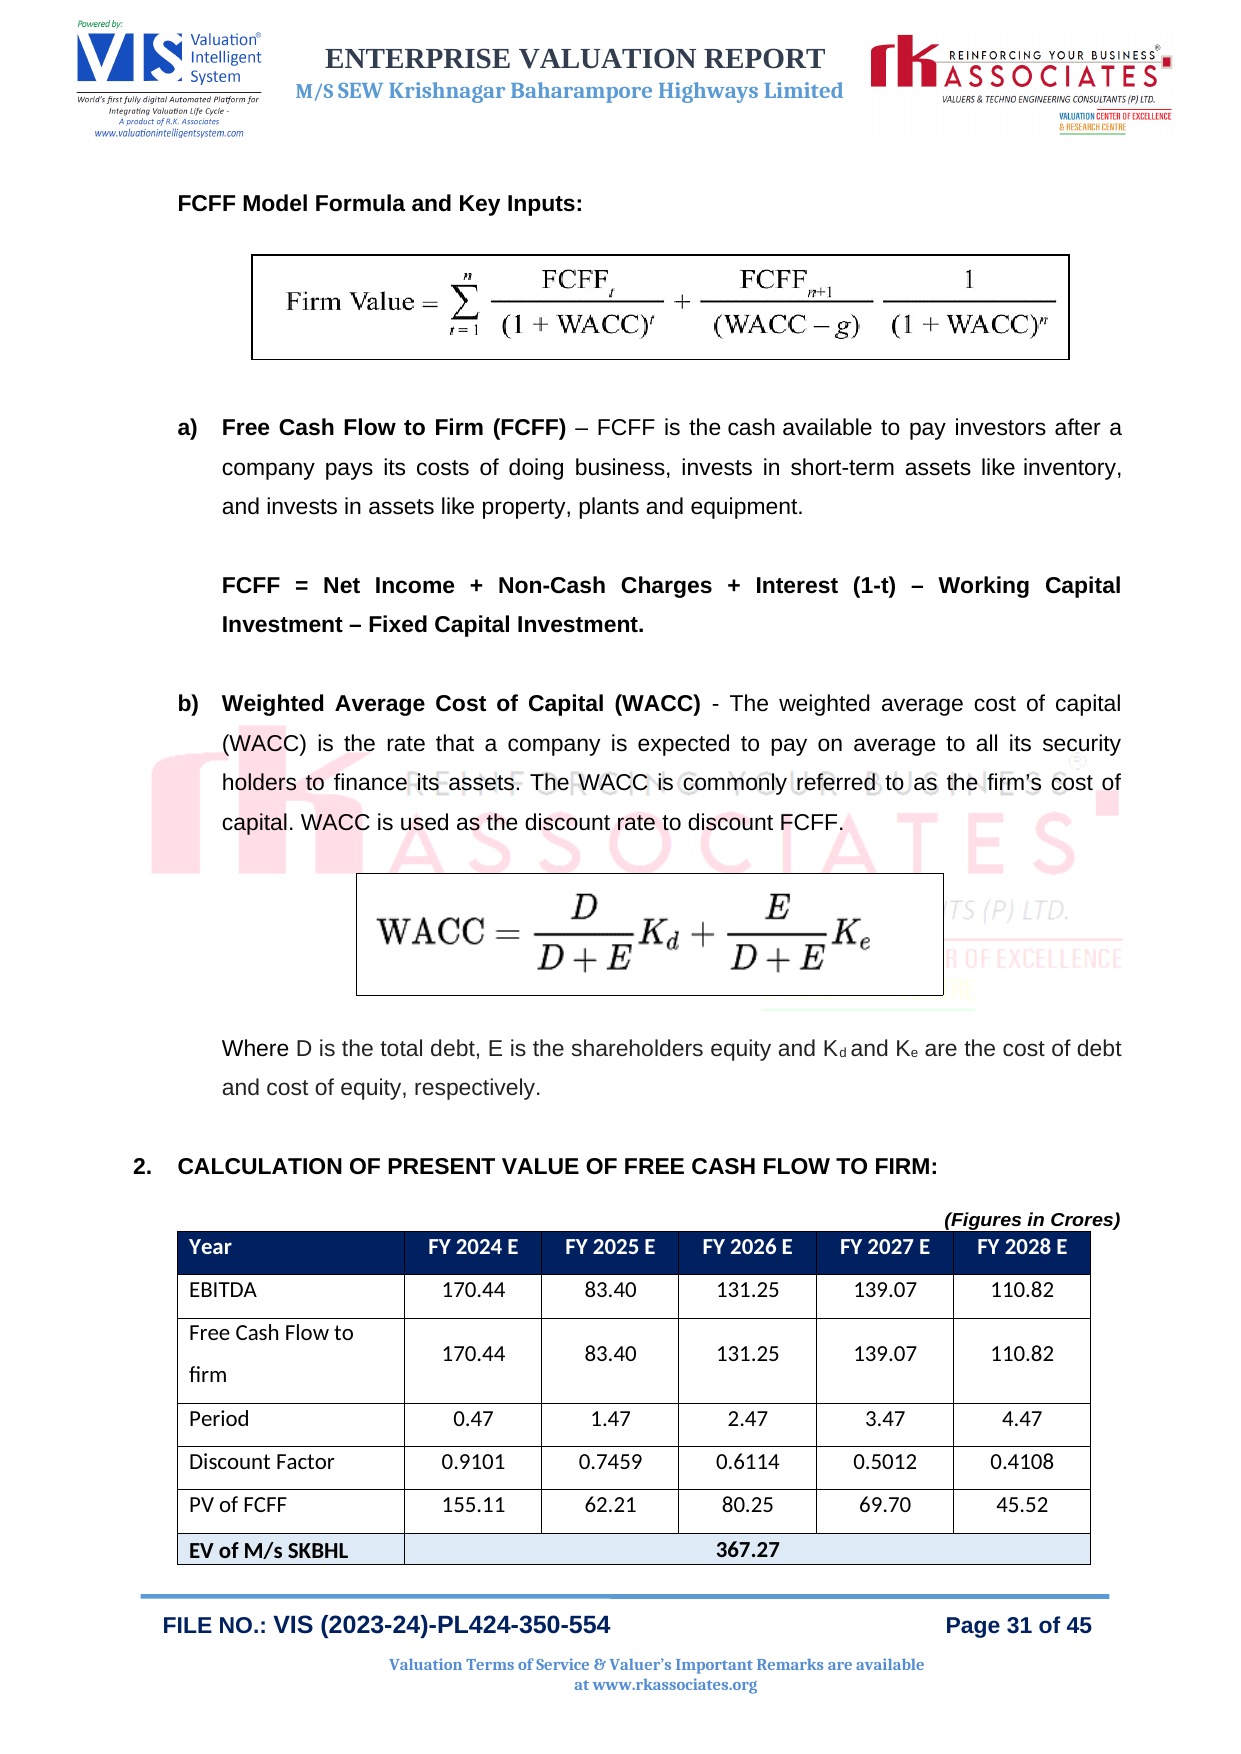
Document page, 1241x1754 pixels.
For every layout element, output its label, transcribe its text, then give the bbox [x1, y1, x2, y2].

table_cell 367.27 [405, 1534, 1090, 1564]
picture [357, 874, 943, 995]
text FCFF = Net Income + Non-Cash Charges + Interest (1-t) – Working Capital Investment – Fixed Capital Investment. [222, 572, 1122, 638]
table_cell EBITDA [178, 1275, 404, 1317]
list Free Cash Flow to Firm (FCFF) – FCFF is the cash available to pay investors after a company pays its costs of doing business, invests in short-term assets like inventory, and invests in assets like property, plants and equipment. [177, 414, 1122, 519]
list Weighted Average Cost of Capital (WACC) - The weighted average cost of capital (WACC) is the rate that a company is expected to pay on average to all its security holders to finance its assets. The WACC is commonly referred to as the firm’s cost of capital. WACC is used as the discount rate to discount FCFF. [177, 690, 1122, 835]
table_cell 131.25 [679, 1275, 816, 1317]
picture [68, 18, 266, 138]
picture [865, 26, 1175, 138]
text FCFF Model Formula and Key Inputs: [177, 189, 1122, 216]
table_cell Free Cash Flow to firm [178, 1319, 404, 1403]
text (Figures in Crores) [852, 1209, 1122, 1231]
table_cell 170.44 [405, 1319, 541, 1403]
table_cell 131.25 [679, 1319, 816, 1403]
table_header FY 2027 E [817, 1232, 953, 1274]
table_cell 139.07 [817, 1275, 953, 1317]
table_cell EV of M/s SKBHL [178, 1534, 404, 1564]
list CALCULATION OF PRESENT VALUE OF FREE CASH FLOW TO FIRM: [133, 1153, 1122, 1179]
table_cell 0.7459 [542, 1447, 678, 1489]
table_cell 110.82 [954, 1319, 1090, 1403]
table_cell 80.25 [679, 1490, 816, 1533]
table_cell 2.47 [679, 1404, 816, 1446]
table_cell 69.70 [817, 1490, 953, 1533]
table_cell 0.5012 [817, 1447, 953, 1489]
table_cell 0.6114 [679, 1447, 816, 1489]
table_cell 0.9101 [405, 1447, 541, 1489]
table_cell 83.40 [542, 1319, 678, 1403]
table_cell 45.52 [954, 1490, 1090, 1533]
table_cell 0.4108 [954, 1447, 1090, 1489]
table_header FY 2025 E [542, 1232, 678, 1274]
table_header Year [178, 1232, 404, 1274]
table_header FY 2024 E [405, 1232, 541, 1274]
picture [253, 256, 1068, 359]
table_cell 62.21 [542, 1490, 678, 1533]
table_cell Period [178, 1404, 404, 1446]
table_cell 4.47 [954, 1404, 1090, 1446]
table_cell 1.47 [542, 1404, 678, 1446]
text Where D is the total debt, E is the shareholders equity and Kd and Ke are the cost of debt and cost of equity, respectively. [222, 1034, 1122, 1100]
table_cell 170.44 [405, 1275, 541, 1317]
table_cell 110.82 [954, 1275, 1090, 1317]
table_header FY 2026 E [679, 1232, 816, 1274]
table_cell 0.47 [405, 1404, 541, 1446]
table_cell 155.11 [405, 1490, 541, 1533]
table_cell PV of FCFF [178, 1490, 404, 1533]
table_cell Discount Factor [178, 1447, 404, 1489]
table_cell 3.47 [817, 1404, 953, 1446]
table_cell 83.40 [542, 1275, 678, 1317]
table_header FY 2028 E [954, 1232, 1090, 1274]
table_cell 139.07 [817, 1319, 953, 1403]
